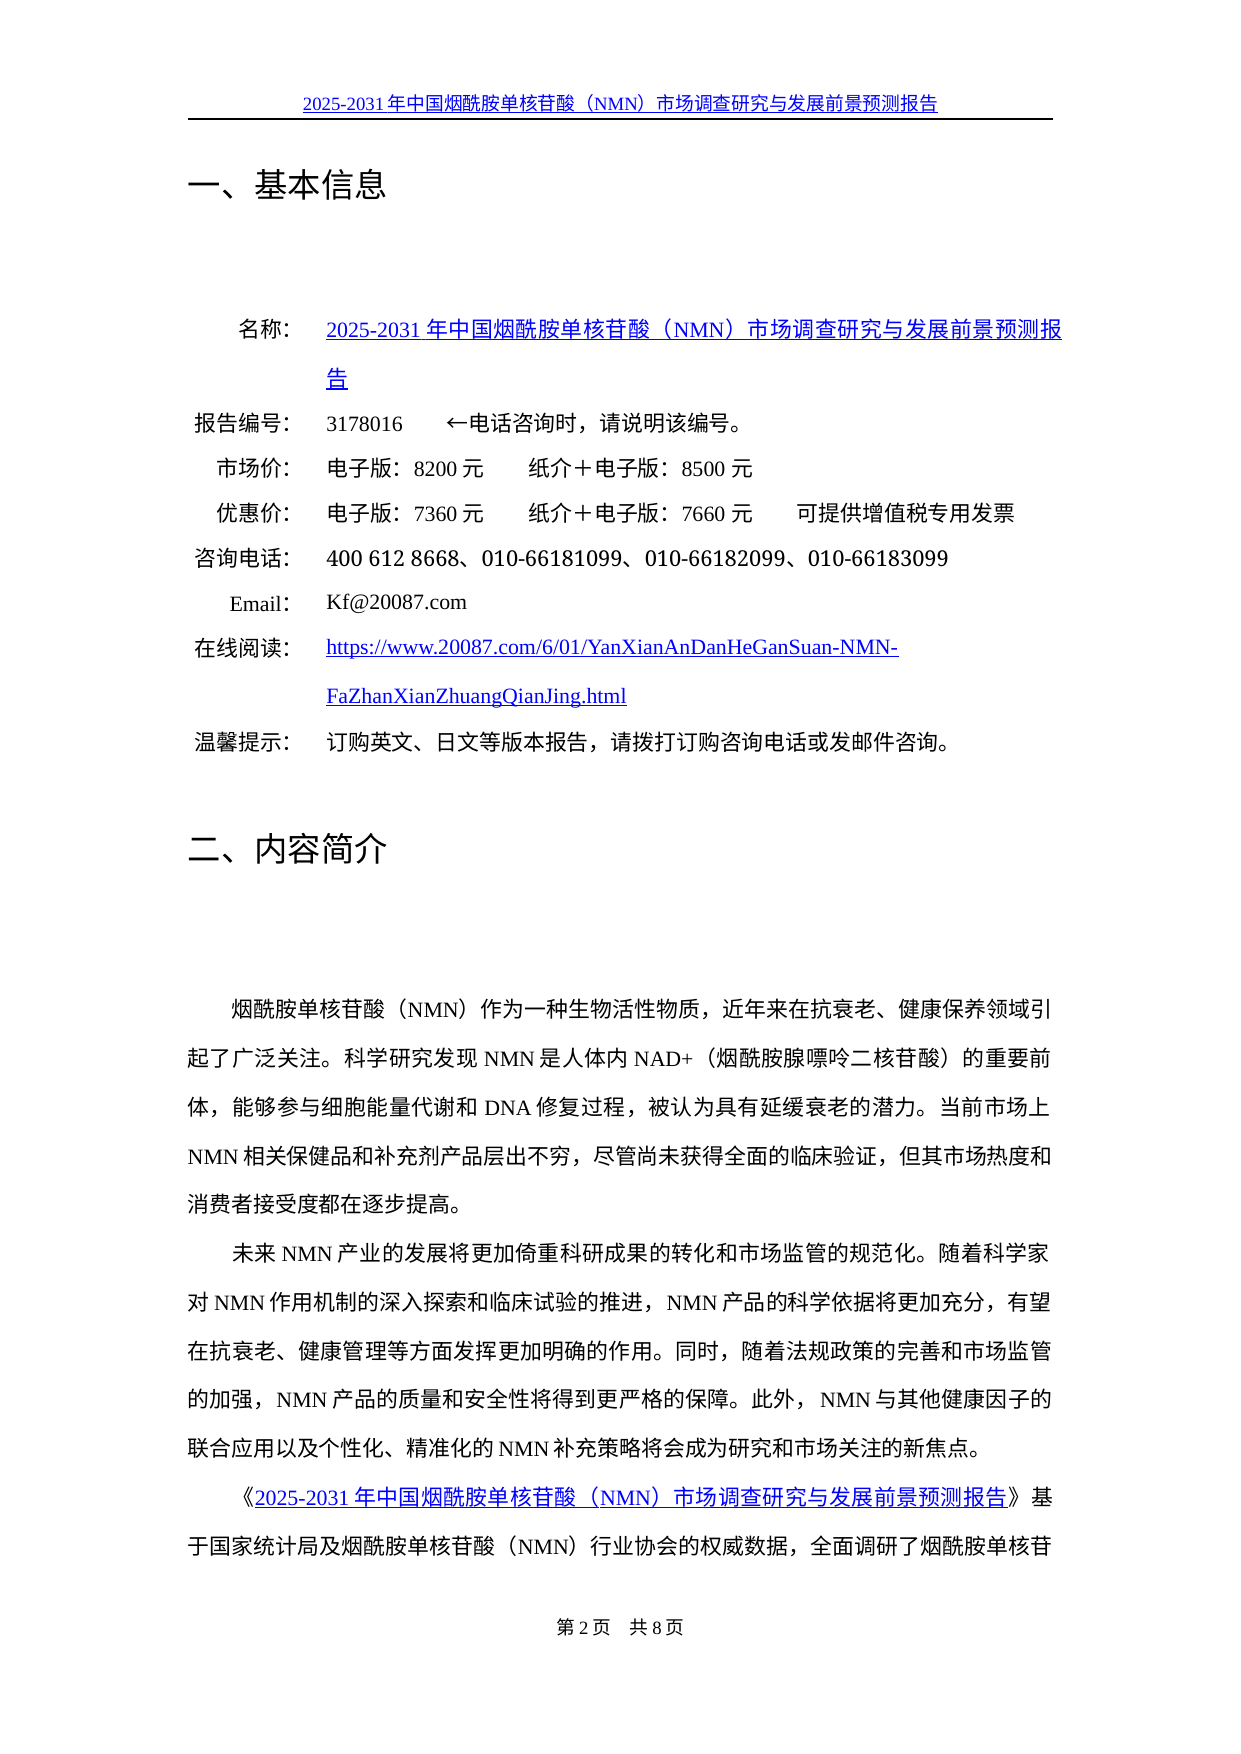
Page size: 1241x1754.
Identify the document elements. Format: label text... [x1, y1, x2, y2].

table_cell 电子版：8200 元 纸介＋电子版：8500 元 [315, 450, 1073, 495]
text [187, 992, 1053, 1561]
title 二、内容简介 [187, 814, 1053, 879]
table_header 名称： [167, 312, 315, 405]
table_cell [315, 630, 1073, 724]
table_cell 温馨提示： [167, 724, 315, 769]
table_header 2025-2031年中国烟酰胺单核苷酸（NMN）市场调查研究与发展前景预测报告 [315, 312, 1073, 405]
table_cell 400 612 8668、010-66181099、010-66182099、010-66183099 [315, 540, 1073, 585]
table_cell 咨询电话： [167, 540, 315, 585]
table_cell 订购英文、日文等版本报告，请拨打订购咨询电话或发邮件咨询。 [315, 724, 1073, 769]
table_cell 报告编号： [167, 405, 315, 450]
table_cell 优惠价： [167, 495, 315, 540]
title 一、基本信息 [187, 150, 1053, 215]
table_cell 在线阅读： [167, 630, 315, 724]
table_cell Email： [167, 585, 315, 630]
table_cell 电子版：7360 元 纸介＋电子版：7660 元 可提供增值税专用发票 [315, 495, 1073, 540]
table_cell 3178016 ←电话咨询时，请说明该编号。 [315, 405, 1073, 450]
table_cell 市场价： [167, 450, 315, 495]
table_cell Kf@20087.com [315, 585, 1073, 630]
